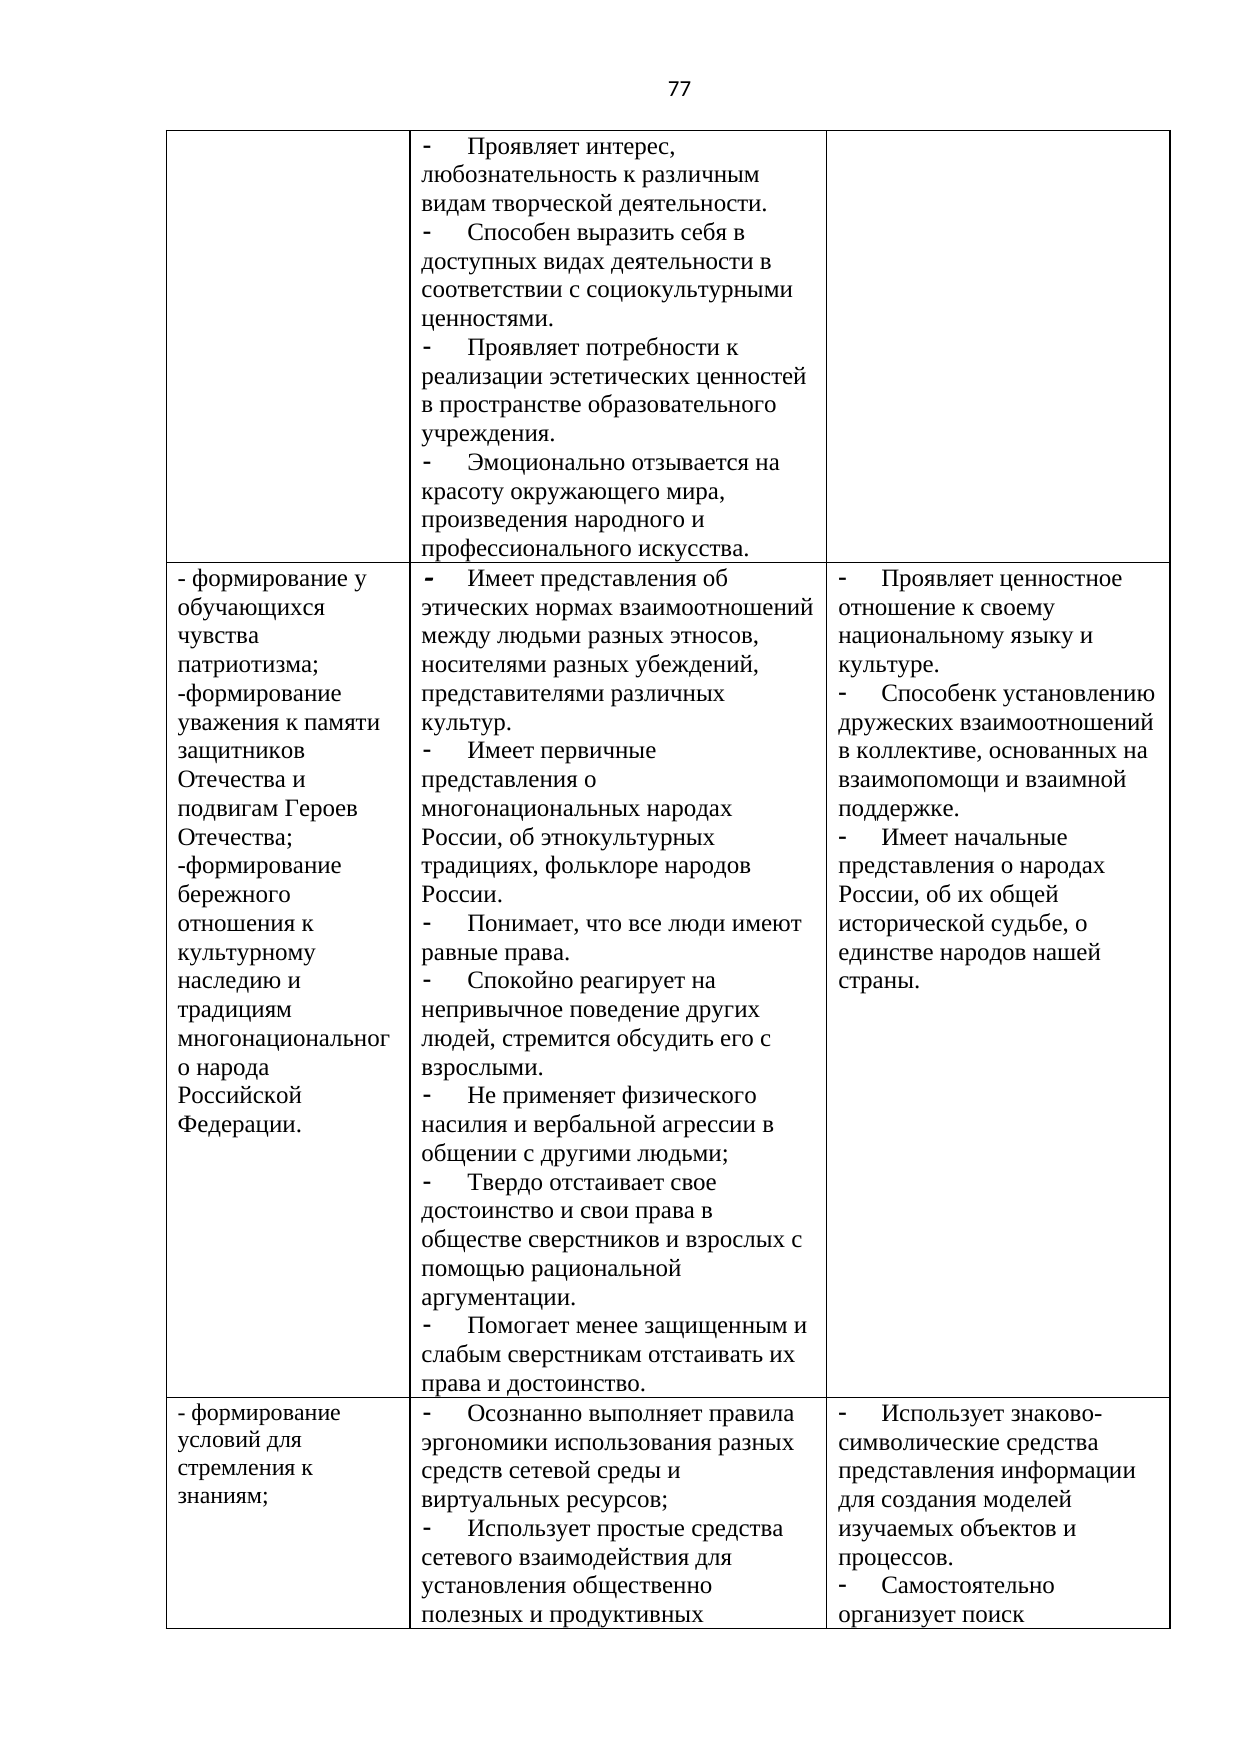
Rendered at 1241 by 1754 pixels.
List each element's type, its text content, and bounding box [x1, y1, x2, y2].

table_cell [827, 131, 1169, 562]
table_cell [167, 131, 409, 562]
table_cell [167, 1398, 409, 1628]
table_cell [411, 1398, 826, 1628]
table_cell Проявляет ценностное отношение к своему национальному языку и культуре. Способенк установлению дружеских взаимоотношений в коллективе, основанных на взаимопомощи и взаимной поддержке. Имеет начальные представления о народах России, об их общей исторической судьбе, о единстве народов нашей страны. [827, 563, 1169, 1397]
table_cell Имеет представления об этических нормах взаимоотношений между людьми разных этносов, носителями разных убеждений, представителями различных культур. Имеет первичные представления о многонациональных народах России, об этнокультурных традициях, фольклоре народов России. Понимает, что все люди имеют равные права. Спокойно реагирует на непривычное поведение других людей, стремится обсудить его с взрослыми. Не применяет физического насилия и вербальной агрессии в общении с другими людьми; Твердо отстаивает свое достоинство и свои права в обществе сверстников и взрослых с помощью рациональной аргументации. Помогает менее защищенным и слабым сверстникам отстаивать их права и достоинство. [411, 563, 826, 1397]
table_cell - формирование у обучающихся чувства патриотизма; -формирование уважения к памяти защитников Отечества и подвигам Героев Отечества; -формирование бережного отношения к культурному наследию и традициям многонационального народа Российской Федерации. [167, 563, 409, 1397]
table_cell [411, 131, 826, 562]
